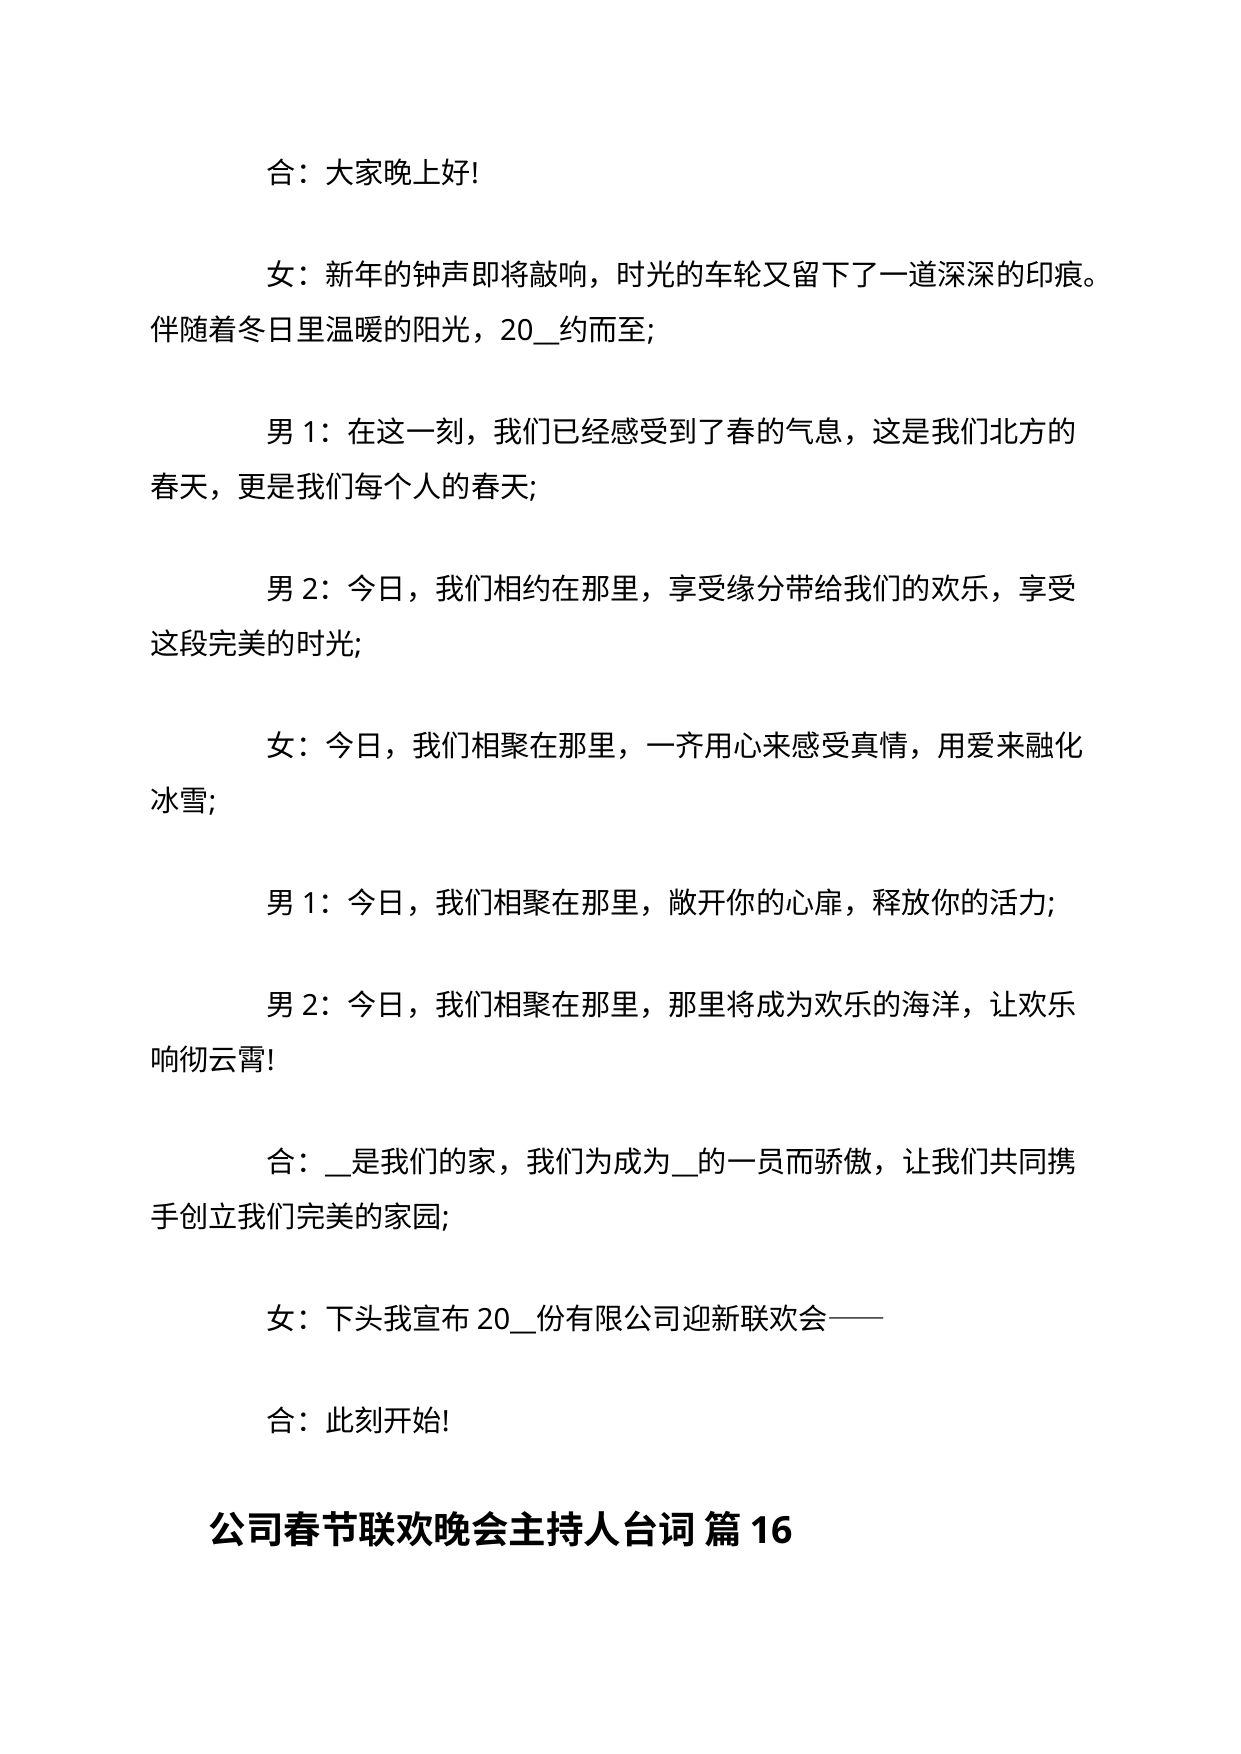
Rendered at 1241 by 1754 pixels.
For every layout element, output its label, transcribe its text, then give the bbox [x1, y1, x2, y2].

text 合：大家晚上好! [150, 150, 1090, 192]
text 男2：今日，我们相聚在那里，那里将成为欢乐的海洋，让欢乐响彻云霄! [150, 982, 1090, 1079]
text 合：__是我们的家，我们为成为__的一员而骄傲，让我们共同携手创立我们完美的家园; [150, 1139, 1090, 1236]
text 男1：今日，我们相聚在那里，敞开你的心扉，释放你的活力; [150, 880, 1090, 922]
text 男2：今日，我们相约在那里，享受缘分带给我们的欢乐，享受这段完美的时光; [150, 566, 1090, 663]
text 男1：在这一刻，我们已经感受到了春的气息，这是我们北方的春天，更是我们每个人的春天; [150, 409, 1090, 506]
text 女：今日，我们相聚在那里，一齐用心来感受真情，用爱来融化冰雪; [150, 723, 1090, 820]
text 女：新年的钟声即将敲响，时光的车轮又留下了一道深深的印痕。伴随着冬日里温暖的阳光，20__约而至; [150, 252, 1090, 349]
text 女：下头我宣布20__份有限公司迎新联欢会—— [150, 1296, 1090, 1338]
text 合：此刻开始! [150, 1398, 1090, 1440]
text 公司春节联欢晚会主持人台词 篇16 [150, 1499, 1090, 1554]
